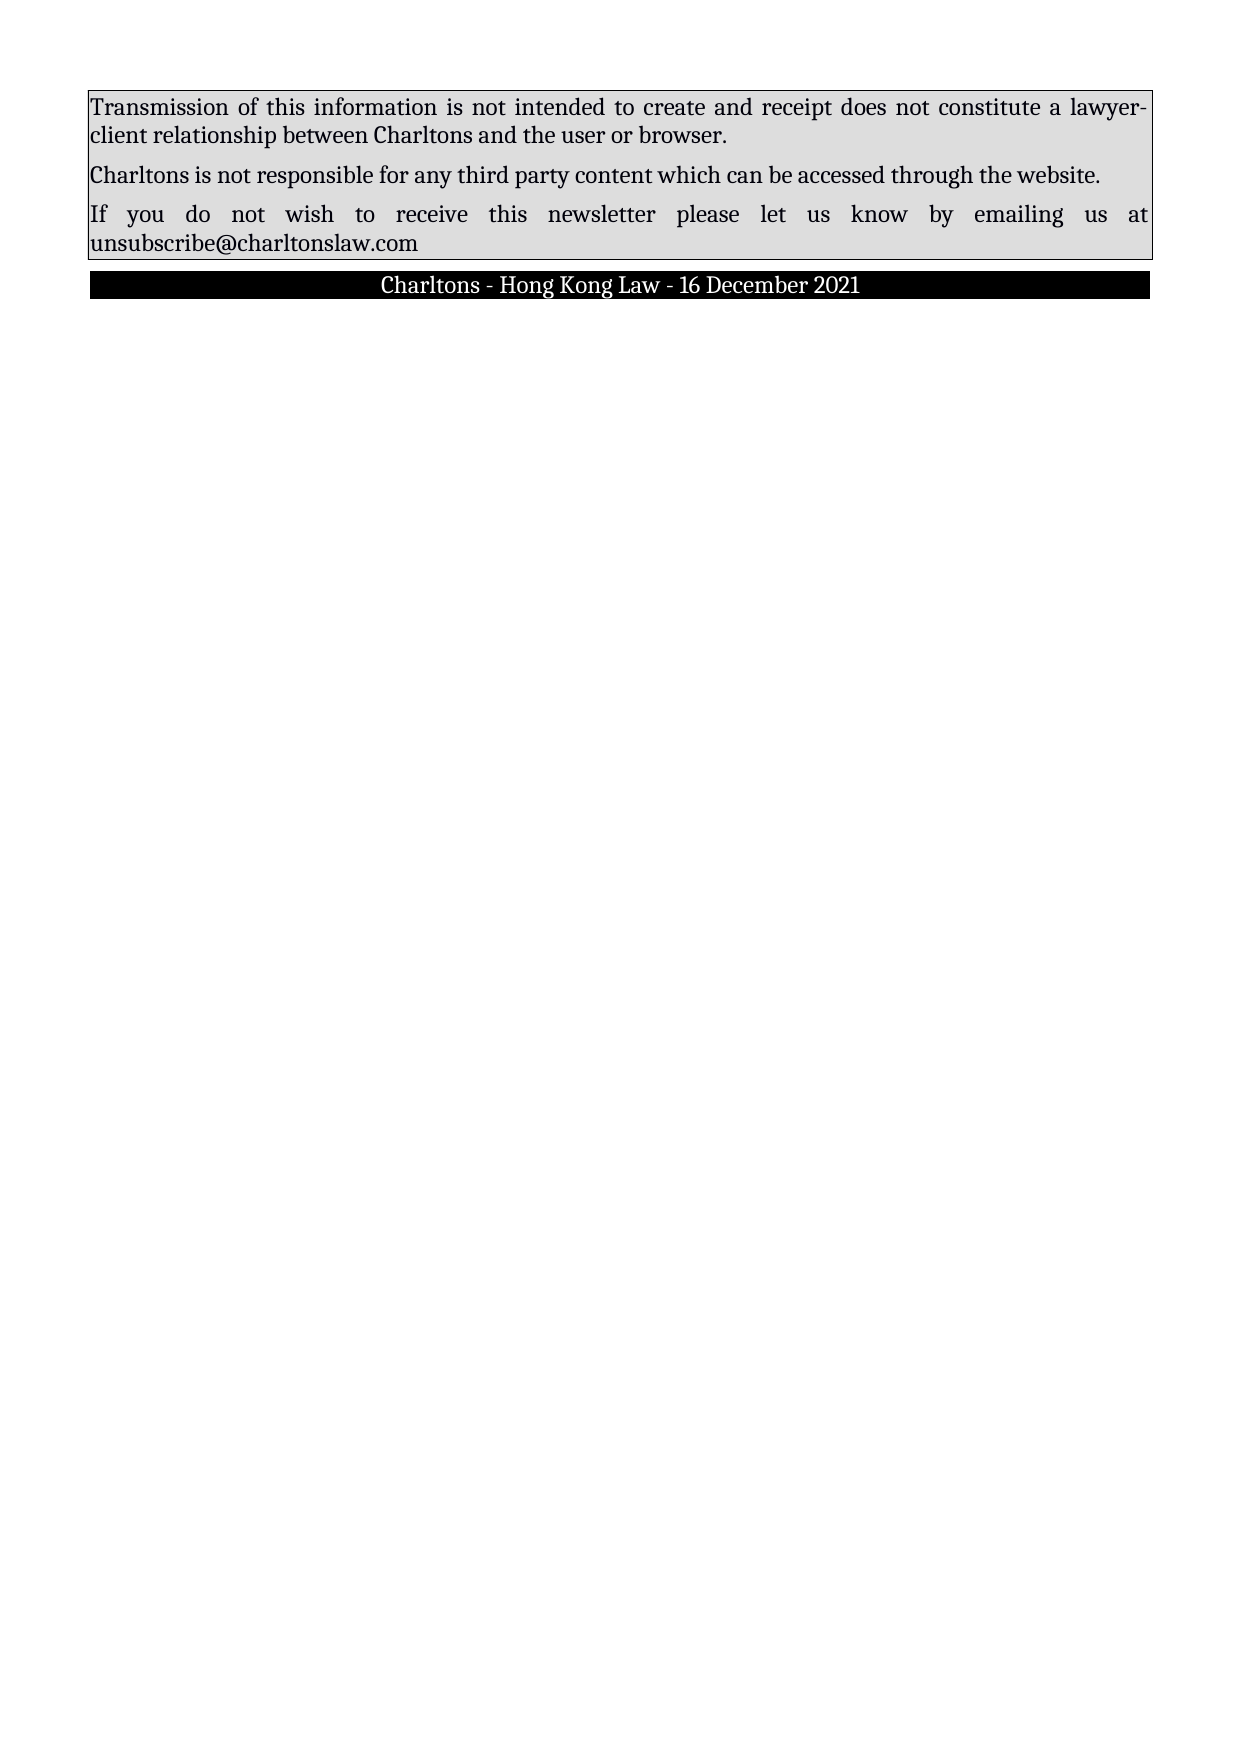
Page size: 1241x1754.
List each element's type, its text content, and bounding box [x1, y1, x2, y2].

text Charltons - Hong Kong Law - 16 December 2021 [90, 271, 1150, 299]
text Transmission of this information is not intended to create and receipt does not constitute a lawyer-client relationship between Charltons and the user or browser. [89, 91, 1152, 150]
text If you do not wish to receive this newsletter please let us know by emailing us at unsubscribe@charltonslaw.com [89, 197, 1152, 259]
text Charltons is not responsible for any third party content which can be accessed through the website. [89, 158, 1152, 189]
